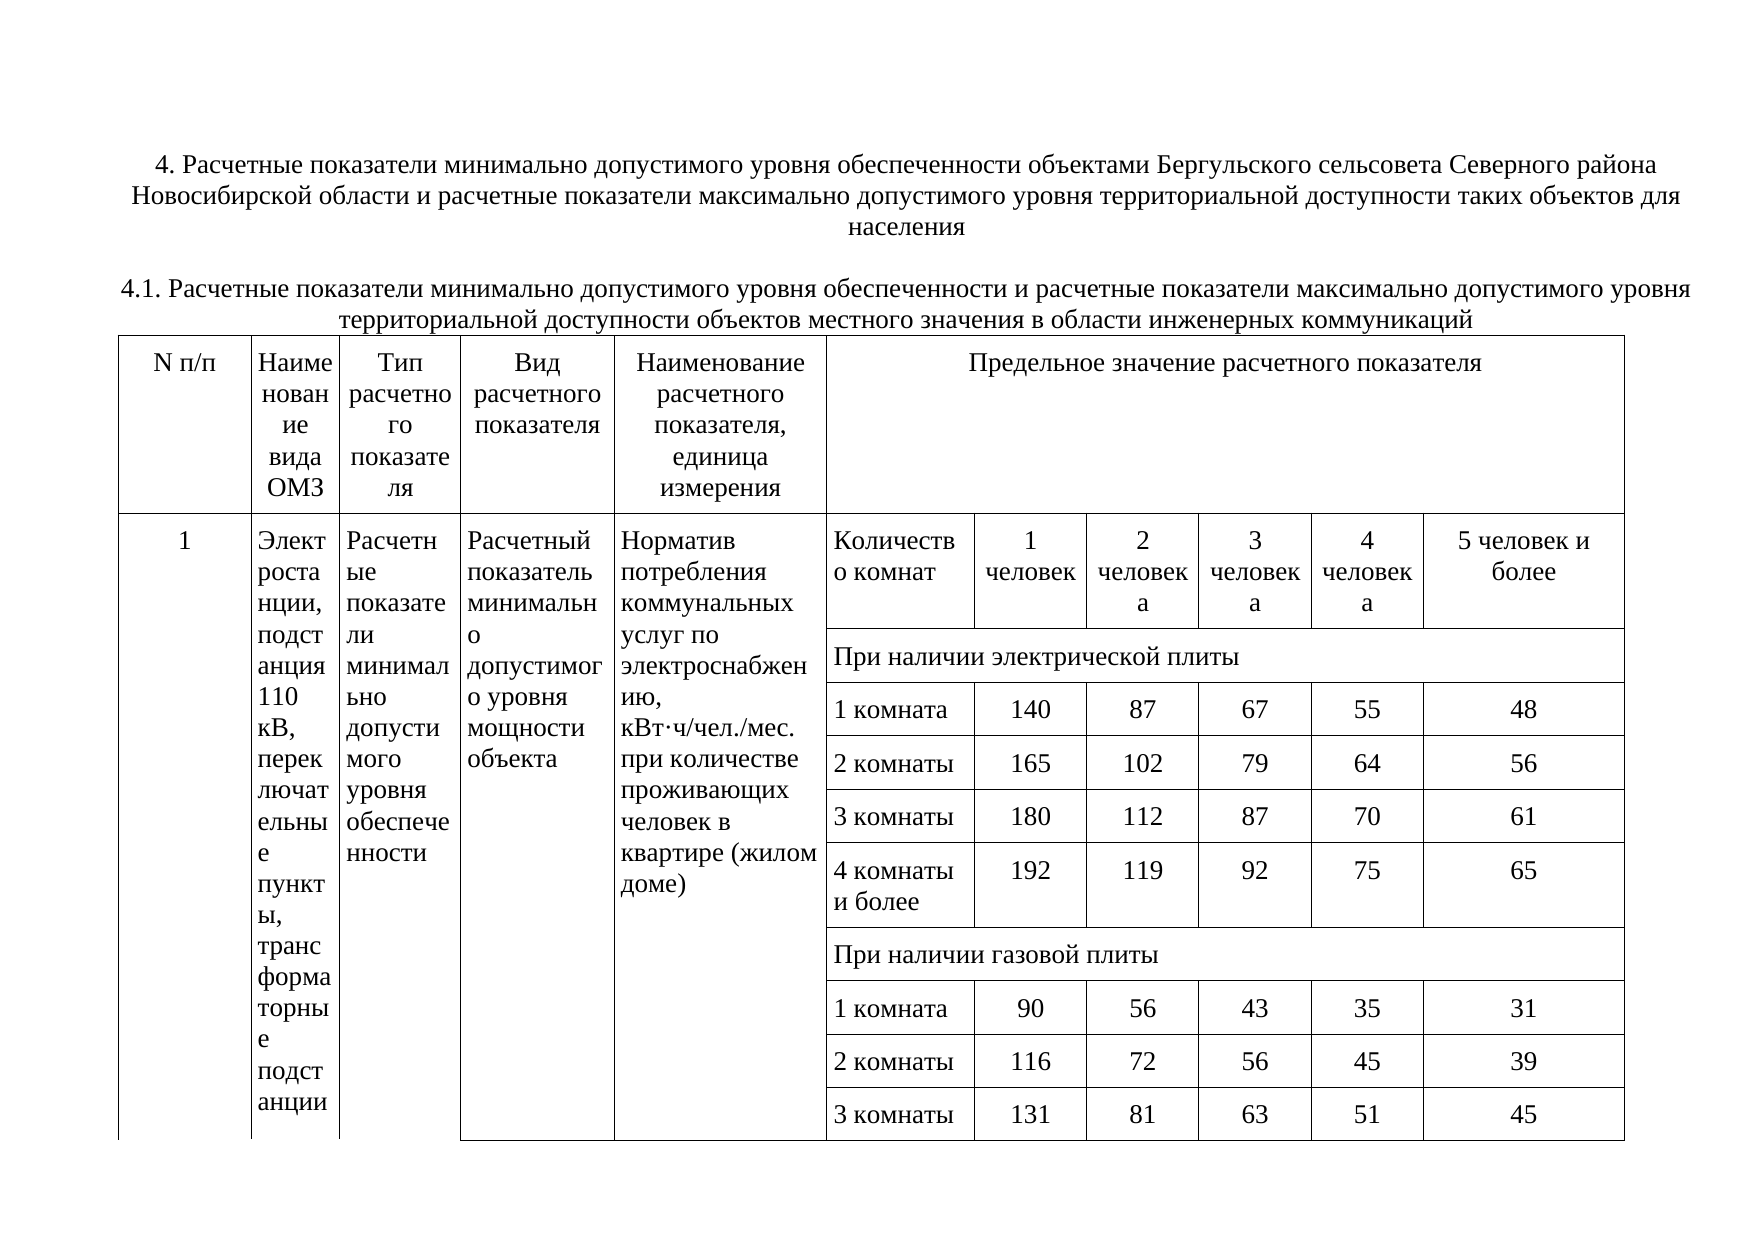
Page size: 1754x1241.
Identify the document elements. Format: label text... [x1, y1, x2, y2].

table_cell Электростанции, подстанция 110 кВ, переключательные пункты, трансформаторные подстанции, линии электропередачи 110 кВ, линии электропередачи 10 кВ [251, 514, 340, 1140]
table_cell 67 [1199, 683, 1311, 735]
table_cell 56 [1199, 1035, 1311, 1087]
table_cell 39 [1424, 1035, 1624, 1087]
table_header Наименование вида ОМЗ [252, 336, 339, 513]
table_cell 119 [1087, 843, 1198, 927]
table_cell 61 [1424, 790, 1624, 842]
table_cell 2 комнаты [827, 1035, 974, 1087]
table_cell 55 [1312, 683, 1423, 735]
table_cell 1 комната [827, 981, 974, 1033]
table_cell 87 [1199, 790, 1311, 842]
table_header Тип расчетного показателя [340, 336, 460, 513]
table_cell 31 [1424, 981, 1624, 1033]
table_cell 56 [1087, 981, 1198, 1033]
table_cell 3 человека [1199, 514, 1311, 628]
table_cell 51 [1312, 1088, 1423, 1140]
table_cell 116 [975, 1035, 1086, 1087]
table_cell 1 [119, 514, 251, 1140]
table_cell 4 комнаты и более [827, 843, 974, 927]
table_cell 192 [975, 843, 1086, 927]
table_cell Норматив потребления коммунальных услуг по электроснабжению, кВт·ч/чел./мес. при количестве проживающих человек в квартире (жилом доме) [615, 514, 826, 1140]
table_cell 5 человек и более [1424, 514, 1624, 628]
table_cell 48 [1424, 683, 1624, 735]
text 4.1. Расчетные показатели минимально допустимого уровня обеспеченности и расчетные показатели максимально допустимого уровня территориальной доступности объектов местного значения в области инженерных коммуникаций [118, 272, 1695, 334]
table_cell 56 [1424, 736, 1624, 789]
table_header Вид расчетного показателя [461, 336, 614, 513]
table_cell 79 [1199, 736, 1311, 789]
table_cell 4 человека [1312, 514, 1423, 628]
table_cell 3 комнаты [827, 1088, 974, 1140]
table_cell 72 [1087, 1035, 1198, 1087]
table_cell 1 человек [975, 514, 1086, 628]
table_cell 1 комната [827, 683, 974, 735]
table_cell 87 [1087, 683, 1198, 735]
table_cell 45 [1312, 1035, 1423, 1087]
table_cell 90 [975, 981, 1086, 1033]
table_cell Расчетный показатель минимально допустимого уровня мощности объекта [461, 514, 614, 1140]
table_header Наименование расчетного показателя, единица измерения [615, 336, 826, 513]
table_cell 2 человека [1087, 514, 1198, 628]
table_cell 3 комнаты [827, 790, 974, 842]
table_cell Количество комнат [827, 514, 974, 628]
table_cell 70 [1312, 790, 1423, 842]
table_header Предельное значение расчетного показателя [827, 336, 1624, 513]
table_cell 65 [1424, 843, 1624, 927]
table_header N п/п [119, 336, 251, 513]
table_cell При наличии электрической плиты [827, 629, 1624, 682]
table_cell 45 [1424, 1088, 1624, 1140]
table_cell 140 [975, 683, 1086, 735]
table_cell 81 [1087, 1088, 1198, 1140]
table_cell 64 [1312, 736, 1423, 789]
table_cell 43 [1199, 981, 1311, 1033]
table_cell При наличии газовой плиты [827, 928, 1624, 980]
table_cell 35 [1312, 981, 1423, 1033]
table_cell Расчетные показатели минимально допустимого уровня обеспеченности [340, 514, 460, 1140]
table_cell 102 [1087, 736, 1198, 789]
text 4. Расчетные показатели минимально допустимого уровня обеспеченности объектами Бергульского сельсовета Северного района Новосибирской области и расчетные показатели максимально допустимого уровня территориальной доступности таких объектов для населения [118, 148, 1695, 241]
table_cell 92 [1199, 843, 1311, 927]
table_cell 180 [975, 790, 1086, 842]
table_cell 165 [975, 736, 1086, 789]
table_cell 112 [1087, 790, 1198, 842]
table_cell 63 [1199, 1088, 1311, 1140]
table_cell 131 [975, 1088, 1086, 1140]
table_cell 2 комнаты [827, 736, 974, 789]
table_cell 75 [1312, 843, 1423, 927]
